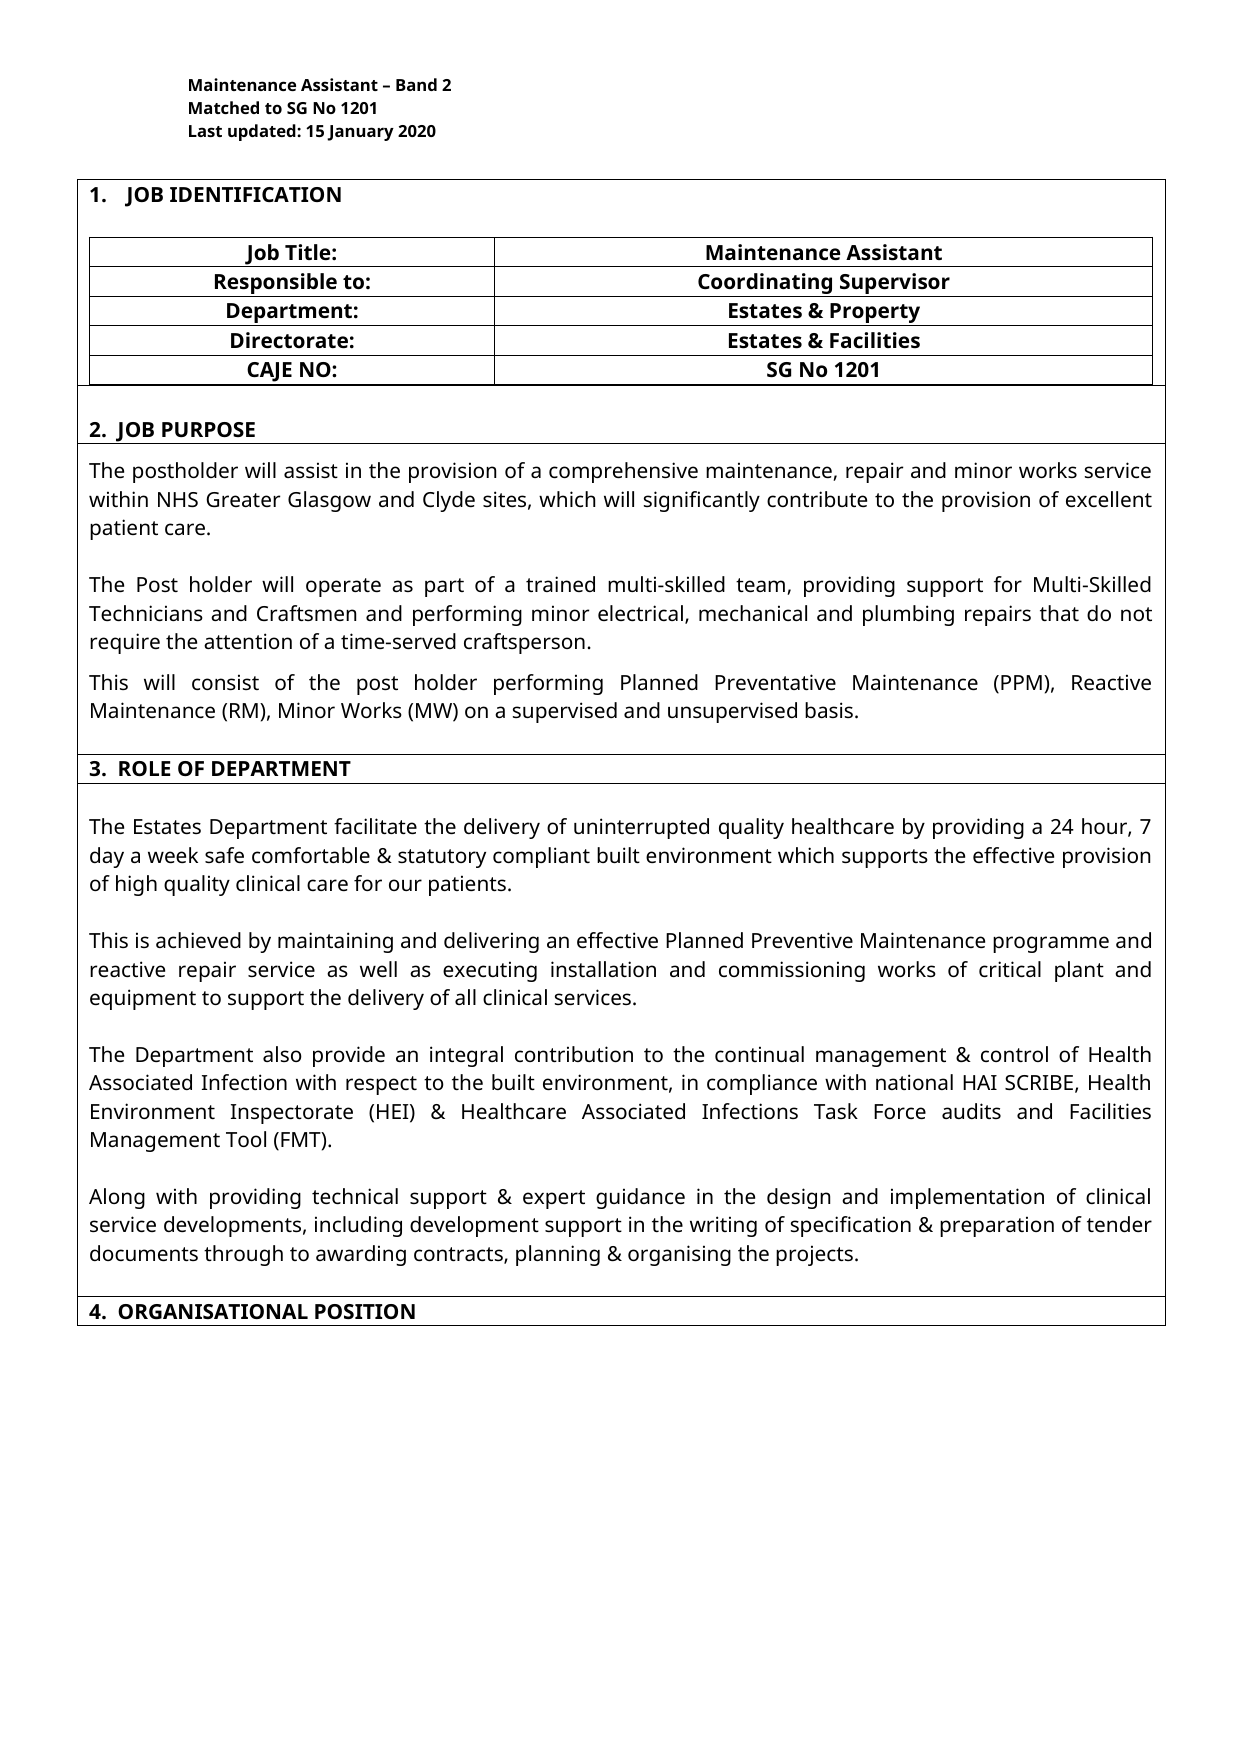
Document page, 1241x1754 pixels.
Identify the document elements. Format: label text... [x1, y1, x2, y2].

table_cell 2. JOB PURPOSE [78, 386, 1165, 443]
table_header JOB IDENTIFICATION [78, 180, 1165, 385]
table_cell The Estates Department facilitate the delivery of uninterrupted quality healthcare by providing a 24 hour, 7 day a week safe comfortable & statutory compliant built environment which supports the effective provision of high quality clinical care for our patients. This is achieved by maintaining and delivering an effective Planned Preventive Maintenance programme and reactive repair service as well as executing installation and commissioning works of critical plant and equipment to support the delivery of all clinical services. The Department also provide an integral contribution to the continual management & control of Health Associated Infection with respect to the built environment, in compliance with national HAI SCRIBE, Health Environment Inspectorate (HEI) & Healthcare Associated Infections Task Force audits and Facilities Management Tool (FMT). Along with providing technical support & expert guidance in the design and implementation of clinical service developments, including development support in the writing of specification & preparation of tender documents through to awarding contracts, planning & organising the projects. [78, 784, 1165, 1296]
table_cell 4. ORGANISATIONAL POSITION [78, 1297, 1165, 1325]
table_cell 3. ROLE OF DEPARTMENT [78, 755, 1165, 783]
table_cell The postholder will assist in the provision of a comprehensive maintenance, repair and minor works service within NHS Greater Glasgow and sites, which will significantly contribute to the provision of excellent patient care. The Post holder will operate as part of a trained multi-skilled team, providing support for Multi-Skilled Technicians and Craftsmen and performing minor electrical, mechanical and plumbing repairs that do not require the attention of a time-served craftsperson. This will consist of the post holder performing Planned Preventative Maintenance (PPM), Reactive Maintenance (RM), Minor Works (MW) on a supervised and unsupervised basis. [78, 444, 1165, 753]
